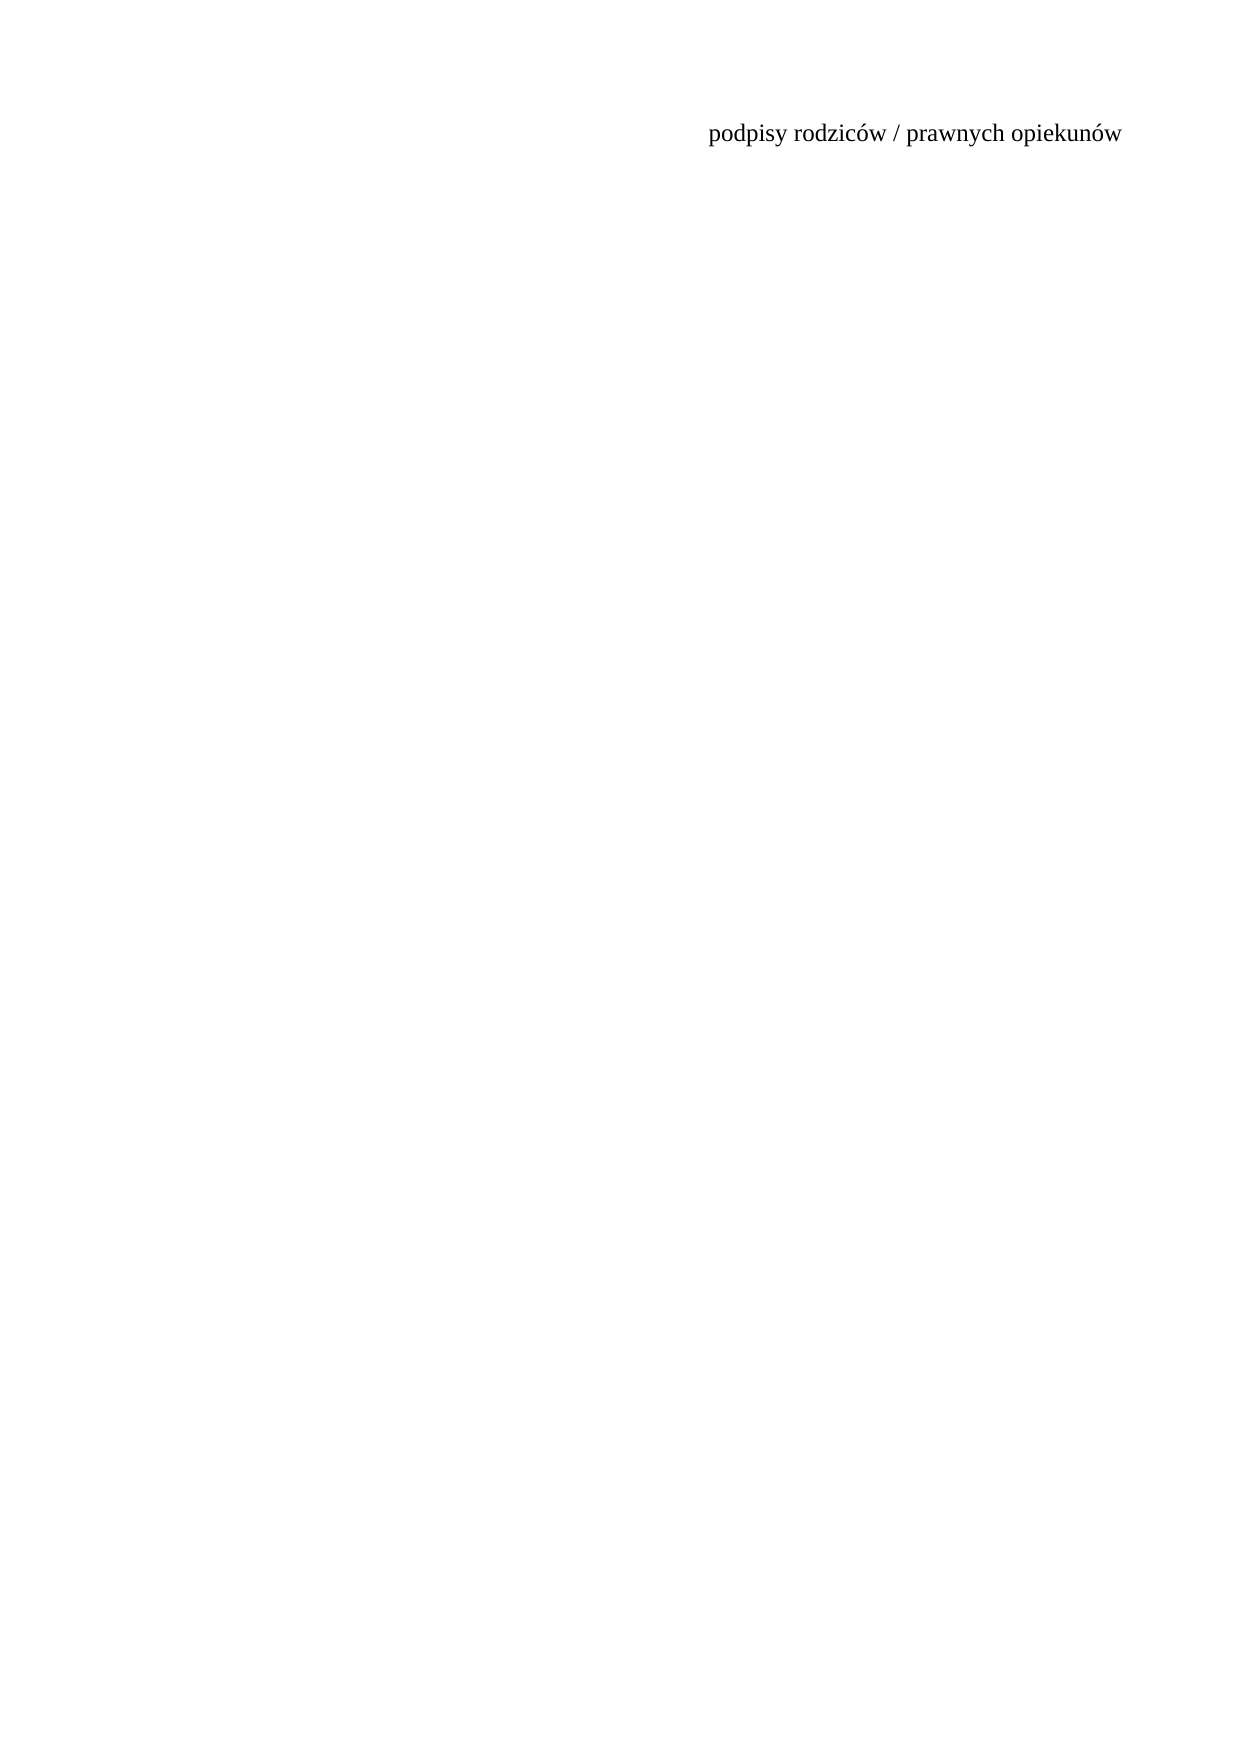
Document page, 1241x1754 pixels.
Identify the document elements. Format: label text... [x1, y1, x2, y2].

text podpisy rodziców / prawnych opiekunów [118, 118, 1122, 147]
